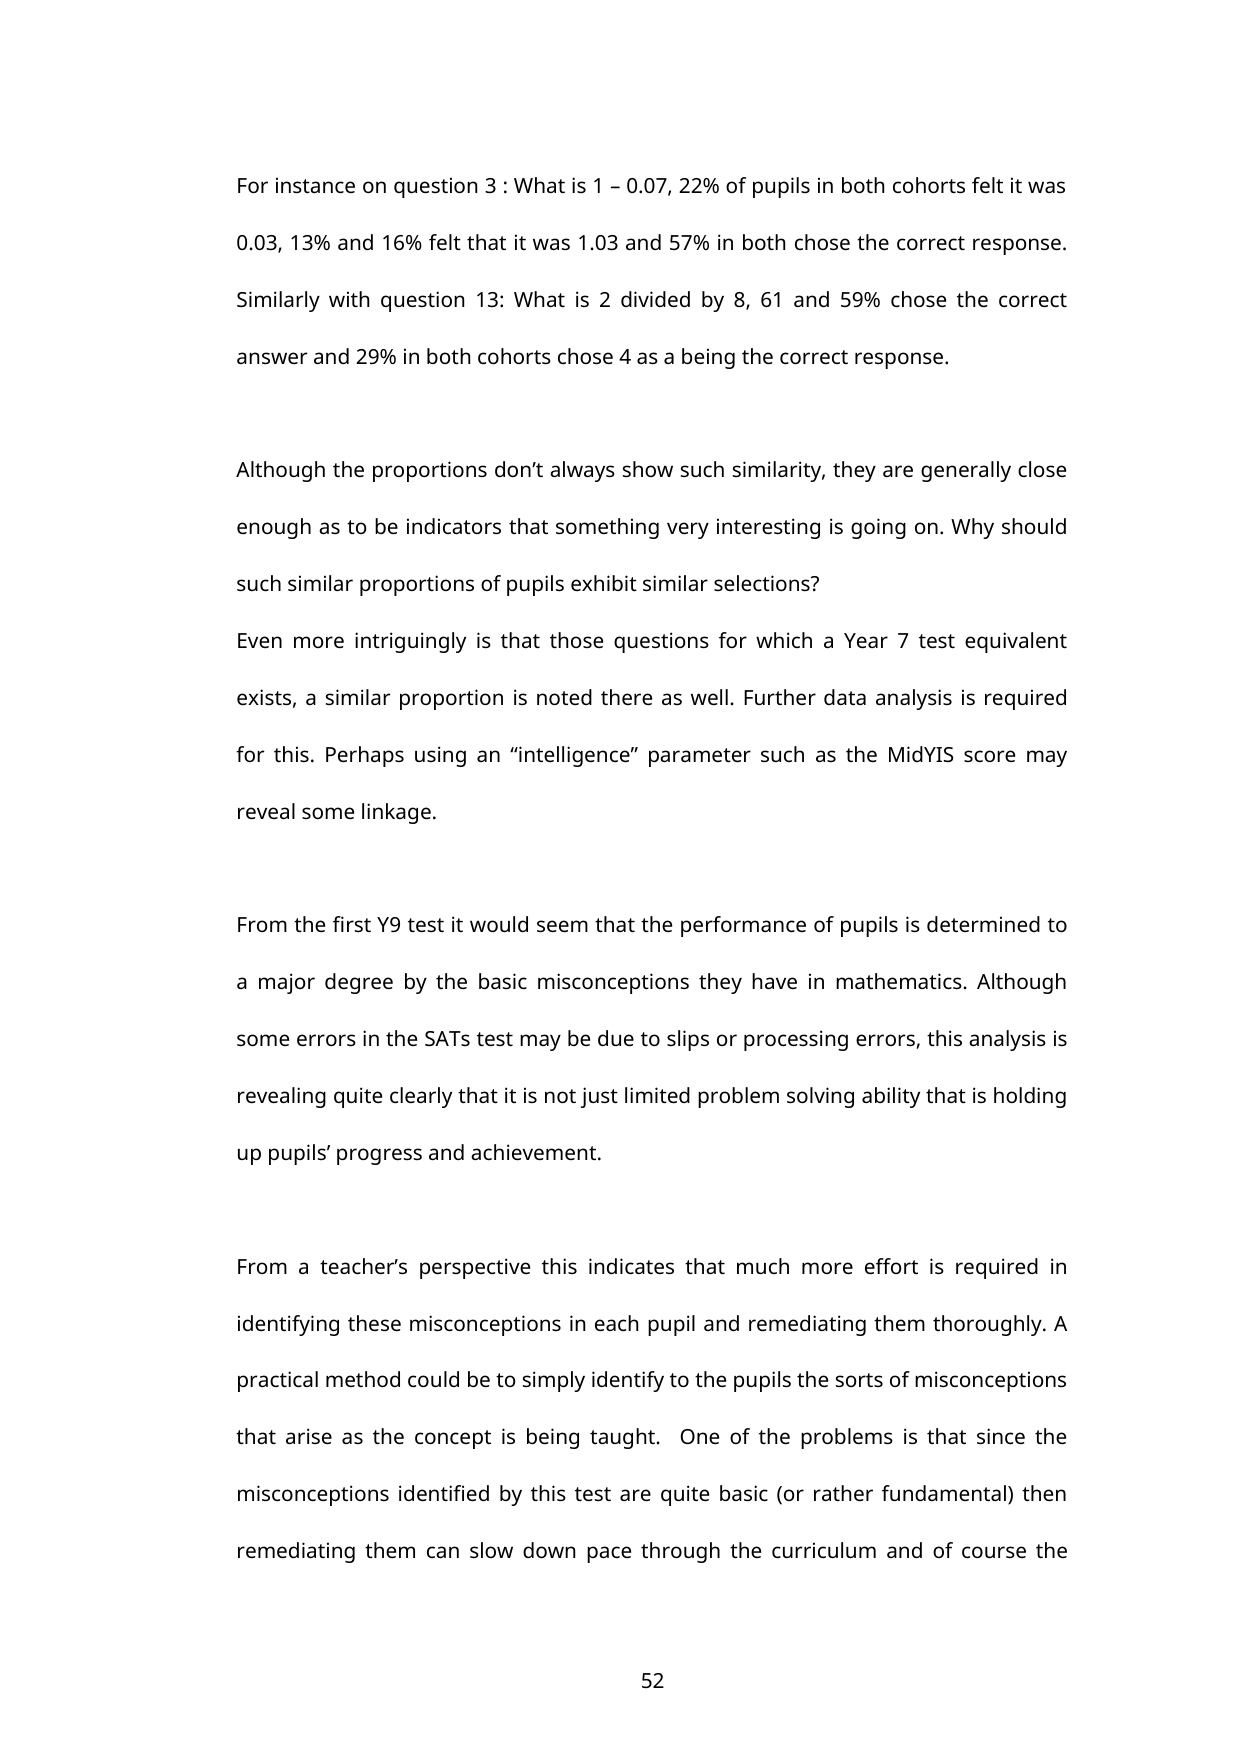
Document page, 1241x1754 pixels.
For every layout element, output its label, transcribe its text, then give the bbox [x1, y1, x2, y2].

text For instance on question 3 : What is 1 – 0.07, 22% of pupils in both cohorts felt it was 0.03, 13% and 16% felt that it was 1.03 and 57% in both chose the correct response. Similarly with question 13: What is 2 divided by 8, 61 and 59% chose the correct answer and 29% in both cohorts chose 4 as a being the correct response. [236, 171, 1069, 370]
text Although the proportions don’t always show such similarity, they are generally close enough as to be indicators that something very interesting is going on. Why should such similar proportions of pupils exhibit similar selections? [236, 456, 1069, 598]
text Even more intriguingly is that those questions for which a Year 7 test equivalent exists, a similar proportion is noted there as well. Further data analysis is required for this. Perhaps using an “intelligence” parameter such as the MidYIS score may reveal some linkage. [236, 626, 1069, 825]
text From the first Y9 test it would seem that the performance of pupils is determined to a major degree by the basic misconceptions they have in mathematics. Although some errors in the SATs test may be due to slips or processing errors, this analysis is revealing quite clearly that it is not just limited problem solving ability that is holding up pupils’ progress and achievement. [236, 911, 1069, 1167]
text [236, 1252, 1069, 1565]
